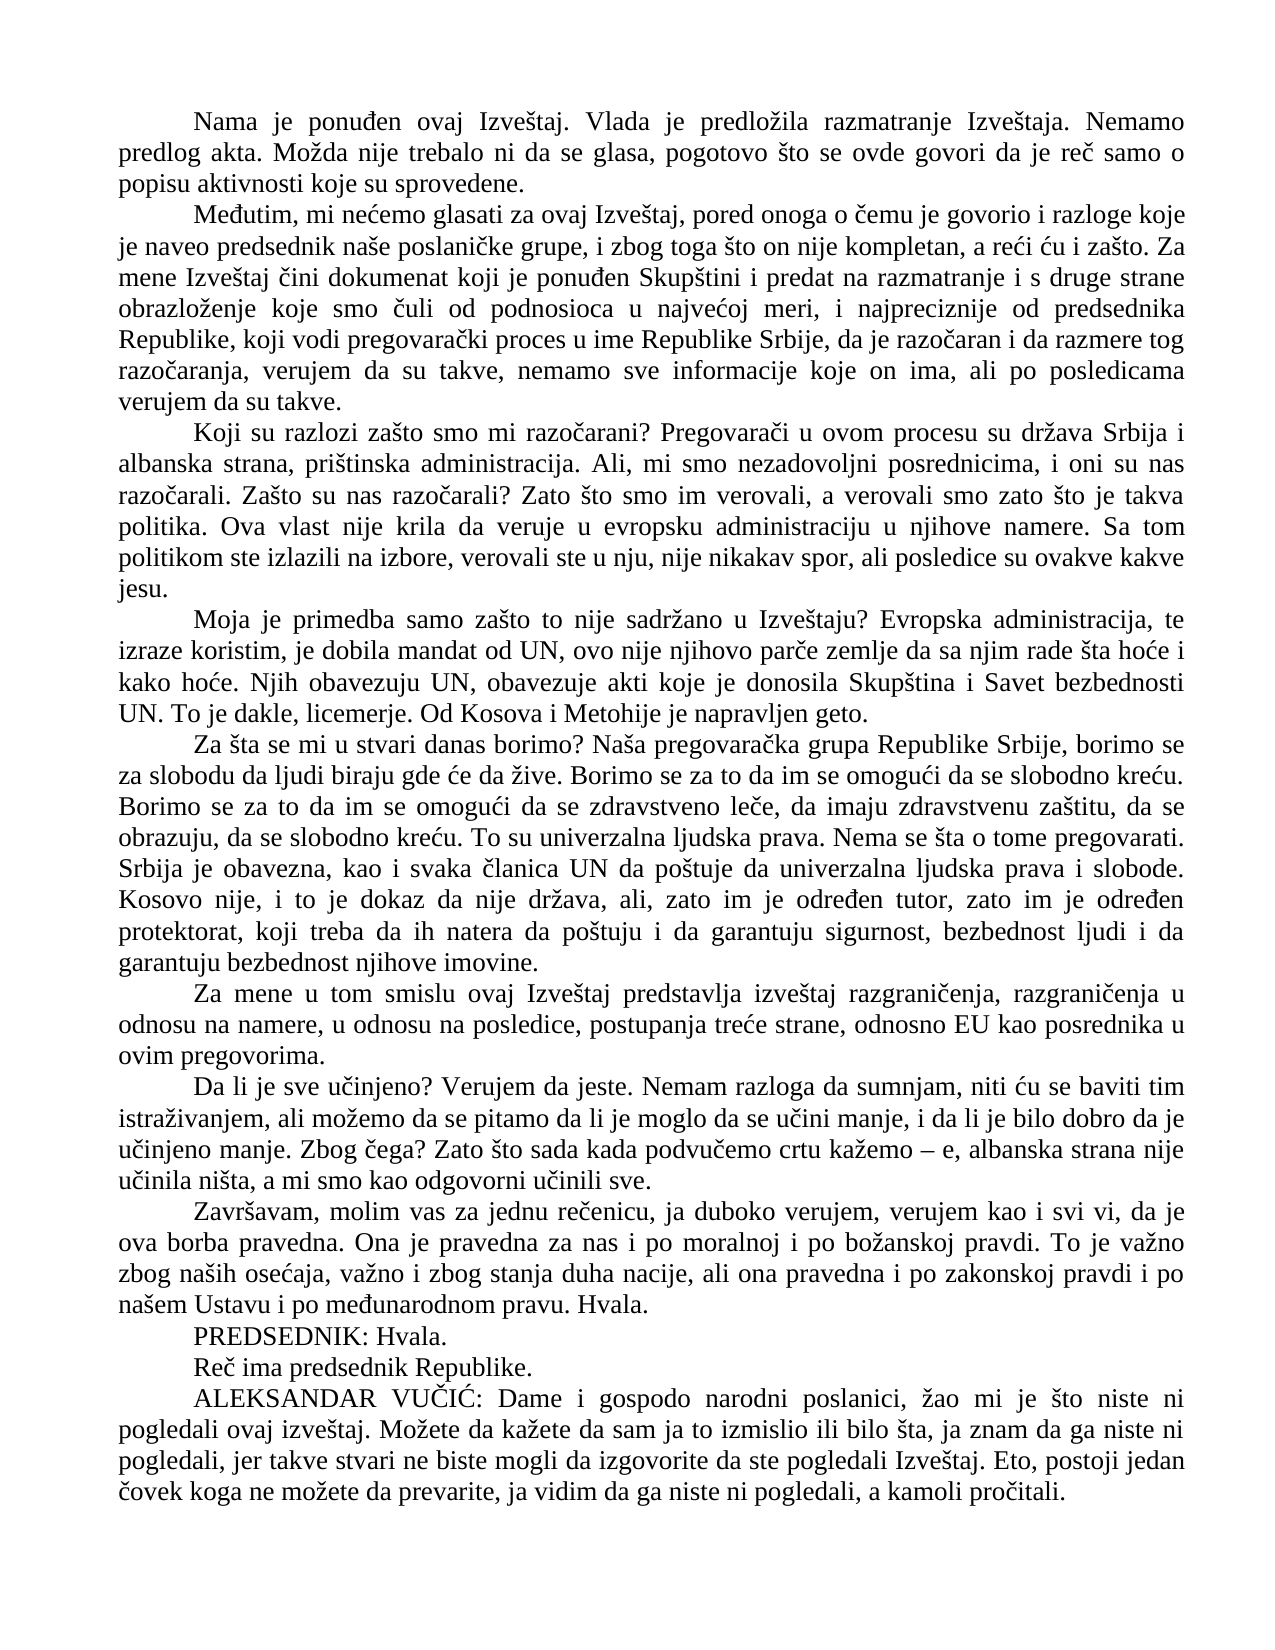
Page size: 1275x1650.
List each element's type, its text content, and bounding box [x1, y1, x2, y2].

text Moja je primedba samo zašto to nije sadržano u Izveštaju? Evropska administracija, te izraze koristim, je dobila mandat od UN, ovo nije njihovo parče zemlje da sa njim rade šta hoće i kako hoće. Njih obavezuju UN, obavezuje akti koje je donosila Skupština i Savet bezbednosti UN. To je dakle, licemerje. Od Kosova i Metohije je napravljen geto. [118, 603, 1186, 728]
text Međutim, mi nećemo glasati za ovaj Izveštaj, pored onoga o čemu je govorio i razloge koje je naveo predsednik naše poslaničke grupe, i zbog toga što on nije kompletan, a reći ću i zašto. Za mene Izveštaj čini dokumenat koji je ponuđen Skupštini i predat na razmatranje i s druge strane obrazloženje koje smo čuli od podnosioca u najvećoj meri, i najpreciznije od predsednika Republike, koji vodi pregovarački proces u ime Republike Srbije, da je razočaran i da razmere tog razočaranja, verujem da su takve, nemamo sve informacije koje on ima, ali po posledicama verujem da su takve. [118, 198, 1186, 416]
text Koji su razlozi zašto smo mi razočarani? Pregovarači u ovom procesu su država Srbija i albanska strana, prištinska administracija. Ali, mi smo nezadovoljni posrednicima, i oni su nas razočarali. Zašto su nas razočarali? Zato što smo im verovali, a verovali smo zato što je takva politika. Ova vlast nije krila da veruje u evropsku administraciju u njihove namere. Sa tom politikom ste izlazili na izbore, verovali ste u nju, nije nikakav spor, ali posledice su ovakve kakve jesu. [118, 416, 1186, 603]
text Za šta se mi u stvari danas borimo? Naša pregovaračka grupa Republike Srbije, borimo se za slobodu da ljudi biraju gde će da žive. Borimo se za to da im se omogući da se slobodno kreću. Borimo se za to da im se omogući da se zdravstveno leče, da imaju zdravstvenu zaštitu, da se obrazuju, da se slobodno kreću. To su univerzalna ljudska prava. Nema se šta o tome pregovarati. Srbija je obavezna, kao i svaka članica UN da poštuje da univerzalna ljudska prava i slobode. Kosovo nije, i to je dokaz da nije država, ali, zato im je određen tutor, zato im je određen protektorat, koji treba da ih natera da poštuju i da garantuju sigurnost, bezbednost ljudi i da garantuju bezbednost njihove imovine. [118, 728, 1186, 977]
text Nama je ponuđen ovaj Izveštaj. Vlada je predložila razmatranje Izveštaja. Nemamo predlog akta. Možda nije trebalo ni da se glasa, pogotovo što se ovde govori da je reč samo o popisu aktivnosti koje su sprovedene. [118, 105, 1186, 198]
text ALEKSANDAR VUČIĆ: Dame i gospodo narodni poslanici, žao mi je što niste ni pogledali ovaj izveštaj. Možete da kažete da sam ja to izmislio ili bilo šta, ja znam da ga niste ni pogledali, jer takve stvari ne biste mogli da izgovorite da ste pogledali Izveštaj. Eto, postoji jedan čovek koga ne možete da prevarite, ja vidim da ga niste ni pogledali, a kamoli pročitali. [118, 1382, 1186, 1507]
text Reč ima predsednik Republike. [118, 1351, 1186, 1382]
text Završavam, molim vas za jednu rečenicu, ja duboko verujem, verujem kao i svi vi, da je ova borba pravedna. Ona je pravedna za nas i po moralnoj i po božanskoj pravdi. To je važno zbog naših osećaja, važno i zbog stanja duha nacije, ali ona pravedna i po zakonskoj pravdi i po našem Ustavu i po međunarodnom pravu. Hvala. [118, 1195, 1186, 1320]
text Za mene u tom smislu ovaj Izveštaj predstavlja izveštaj razgraničenja, razgraničenja u odnosu na namere, u odnosu na posledice, postupanja treće strane, odnosno EU kao posrednika u ovim pregovorima. [118, 977, 1186, 1071]
text Da li je sve učinjeno? Verujem da jeste. Nemam razloga da sumnjam, niti ću se baviti tim istraživanjem, ali možemo da se pitamo da li je moglo da se učini manje, i da li je bilo dobro da je učinjeno manje. Zbog čega? Zato što sada kada podvučemo crtu kažemo – e, albanska strana nije učinila ništa, a mi smo kao odgovorni učinili sve. [118, 1071, 1186, 1195]
text PREDSEDNIK: Hvala. [118, 1320, 1186, 1351]
